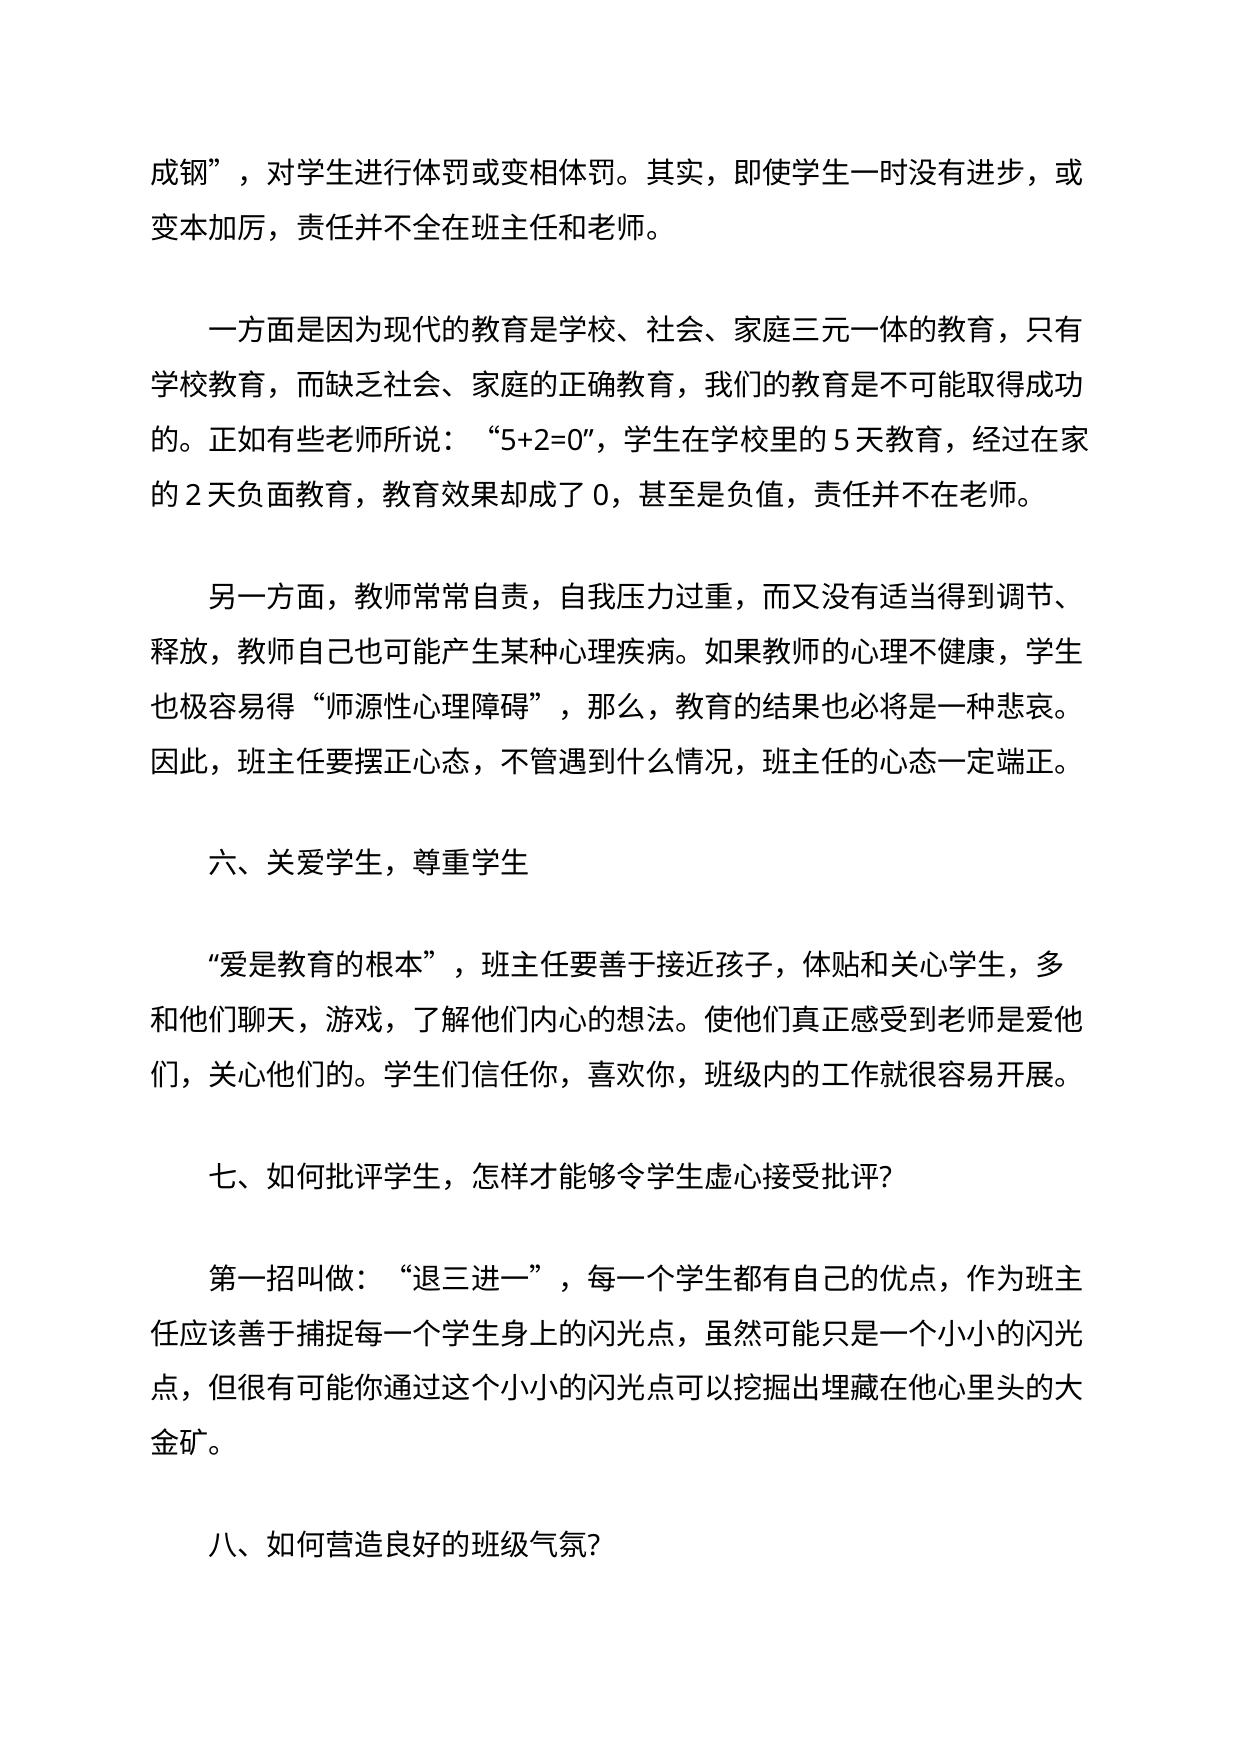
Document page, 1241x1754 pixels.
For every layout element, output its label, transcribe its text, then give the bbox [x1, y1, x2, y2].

text 八、如何营造良好的班级气氛? [150, 1522, 1090, 1564]
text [150, 150, 1090, 247]
text 第一招叫做：“退三进一”，每一个学生都有自己的优点，作为班主任应该善于捕捉每一个学生身上的闪光点，虽然可能只是一个小小的闪光点，但很有可能你通过这个小小的闪光点可以挖掘出埋藏在他心里头的大金矿。 [150, 1255, 1090, 1462]
text 另一方面，教师常常自责，自我压力过重，而又没有适当得到调节、释放，教师自己也可能产生某种心理疾病。如果教师的心理不健康，学生也极容易得“师源性心理障碍”，那么，教育的结果也必将是一种悲哀。因此，班主任要摆正心态，不管遇到什么情况，班主任的心态一定端正。 [150, 573, 1090, 780]
text 一方面是因为现代的教育是学校、社会、家庭三元一体的教育，只有学校教育，而缺乏社会、家庭的正确教育，我们的教育是不可能取得成功的。正如有些老师所说：“5+2=0”，学生在学校里的5天教育，经过在家的2天负面教育，教育效果却成了0，甚至是负值，责任并不在老师。 [150, 307, 1090, 514]
text 七、如何批评学生，怎样才能够令学生虚心接受批评? [150, 1153, 1090, 1196]
text 六、关爱学生，尊重学生 [150, 840, 1090, 882]
text “爱是教育的根本”，班主任要善于接近孩子，体贴和关心学生，多和他们聊天，游戏，了解他们内心的想法。使他们真正感受到老师是爱他们，关心他们的。学生们信任你，喜欢你，班级内的工作就很容易开展。 [150, 942, 1090, 1094]
